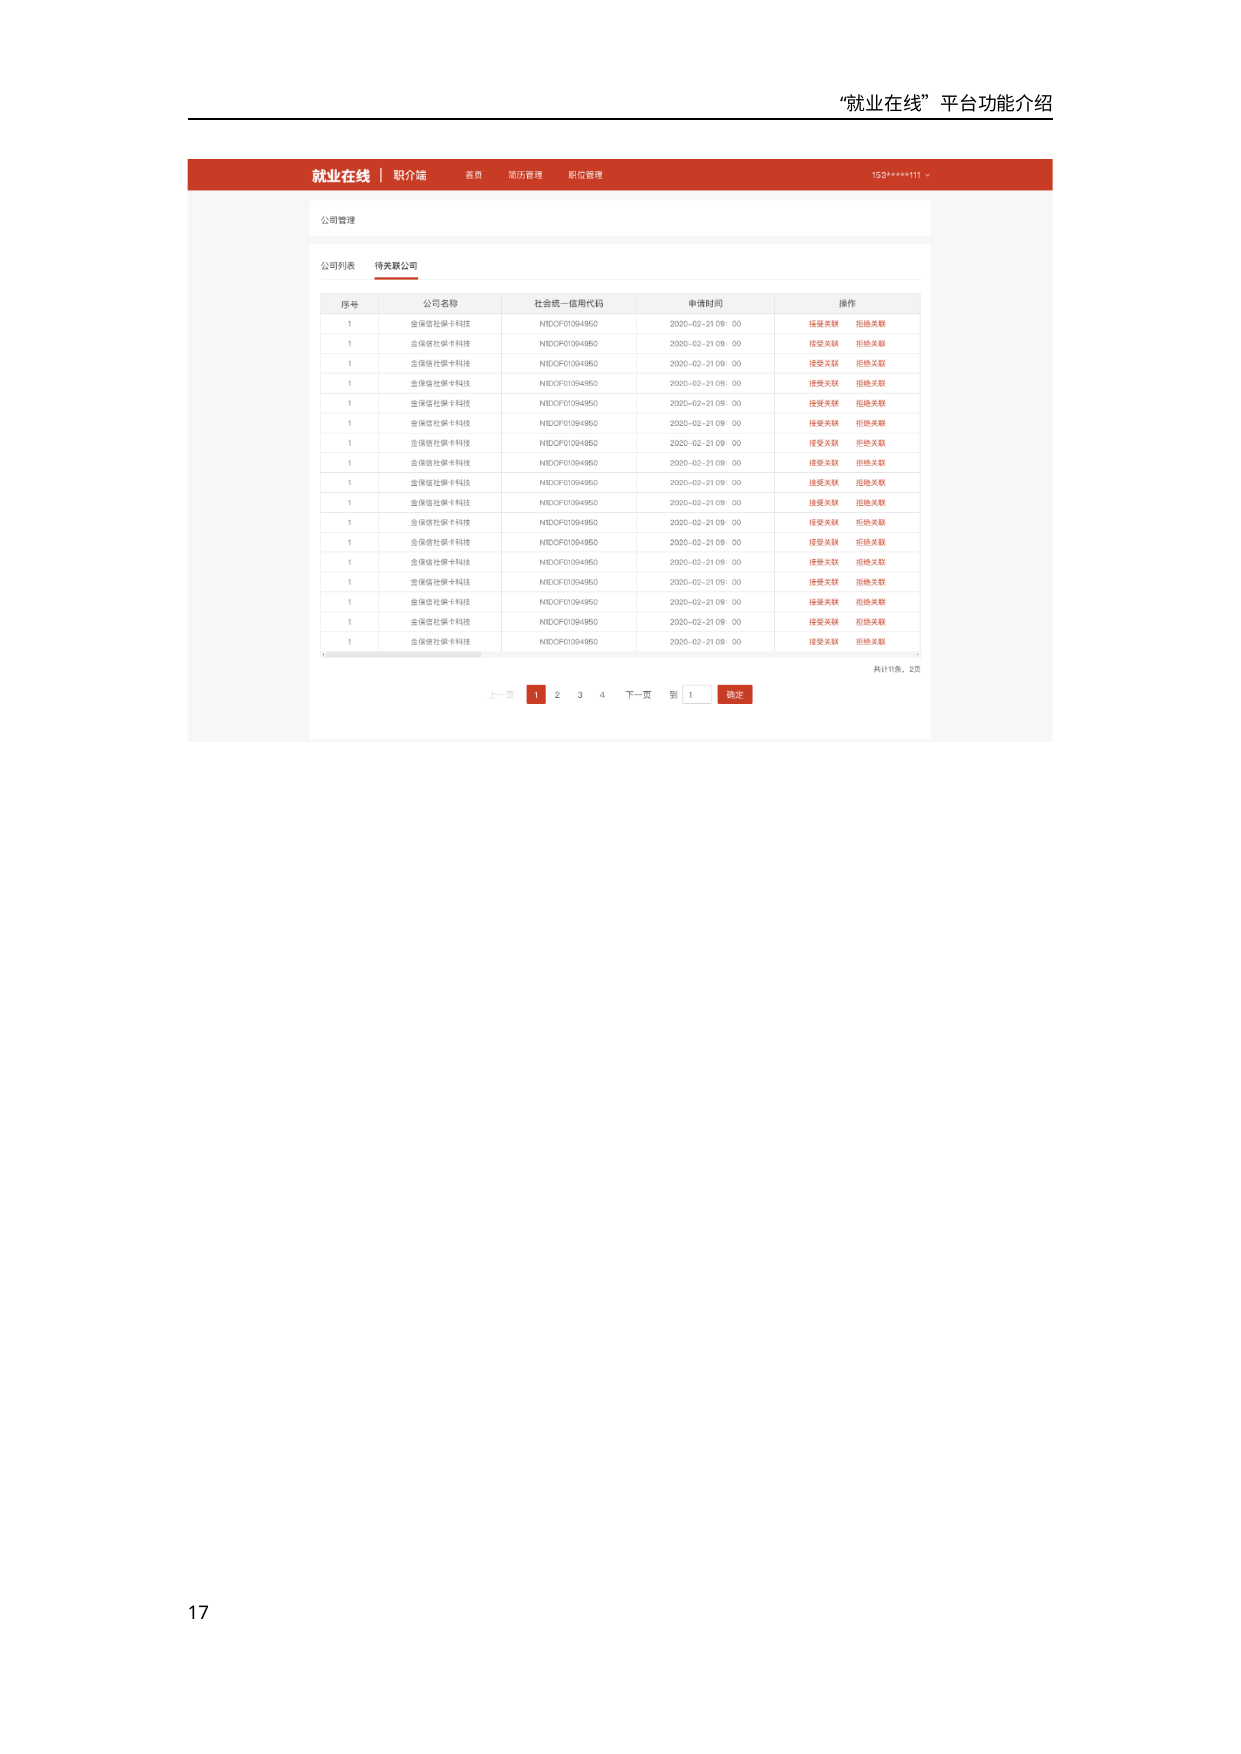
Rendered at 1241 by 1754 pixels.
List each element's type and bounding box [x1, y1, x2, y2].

picture [187, 159, 1053, 742]
